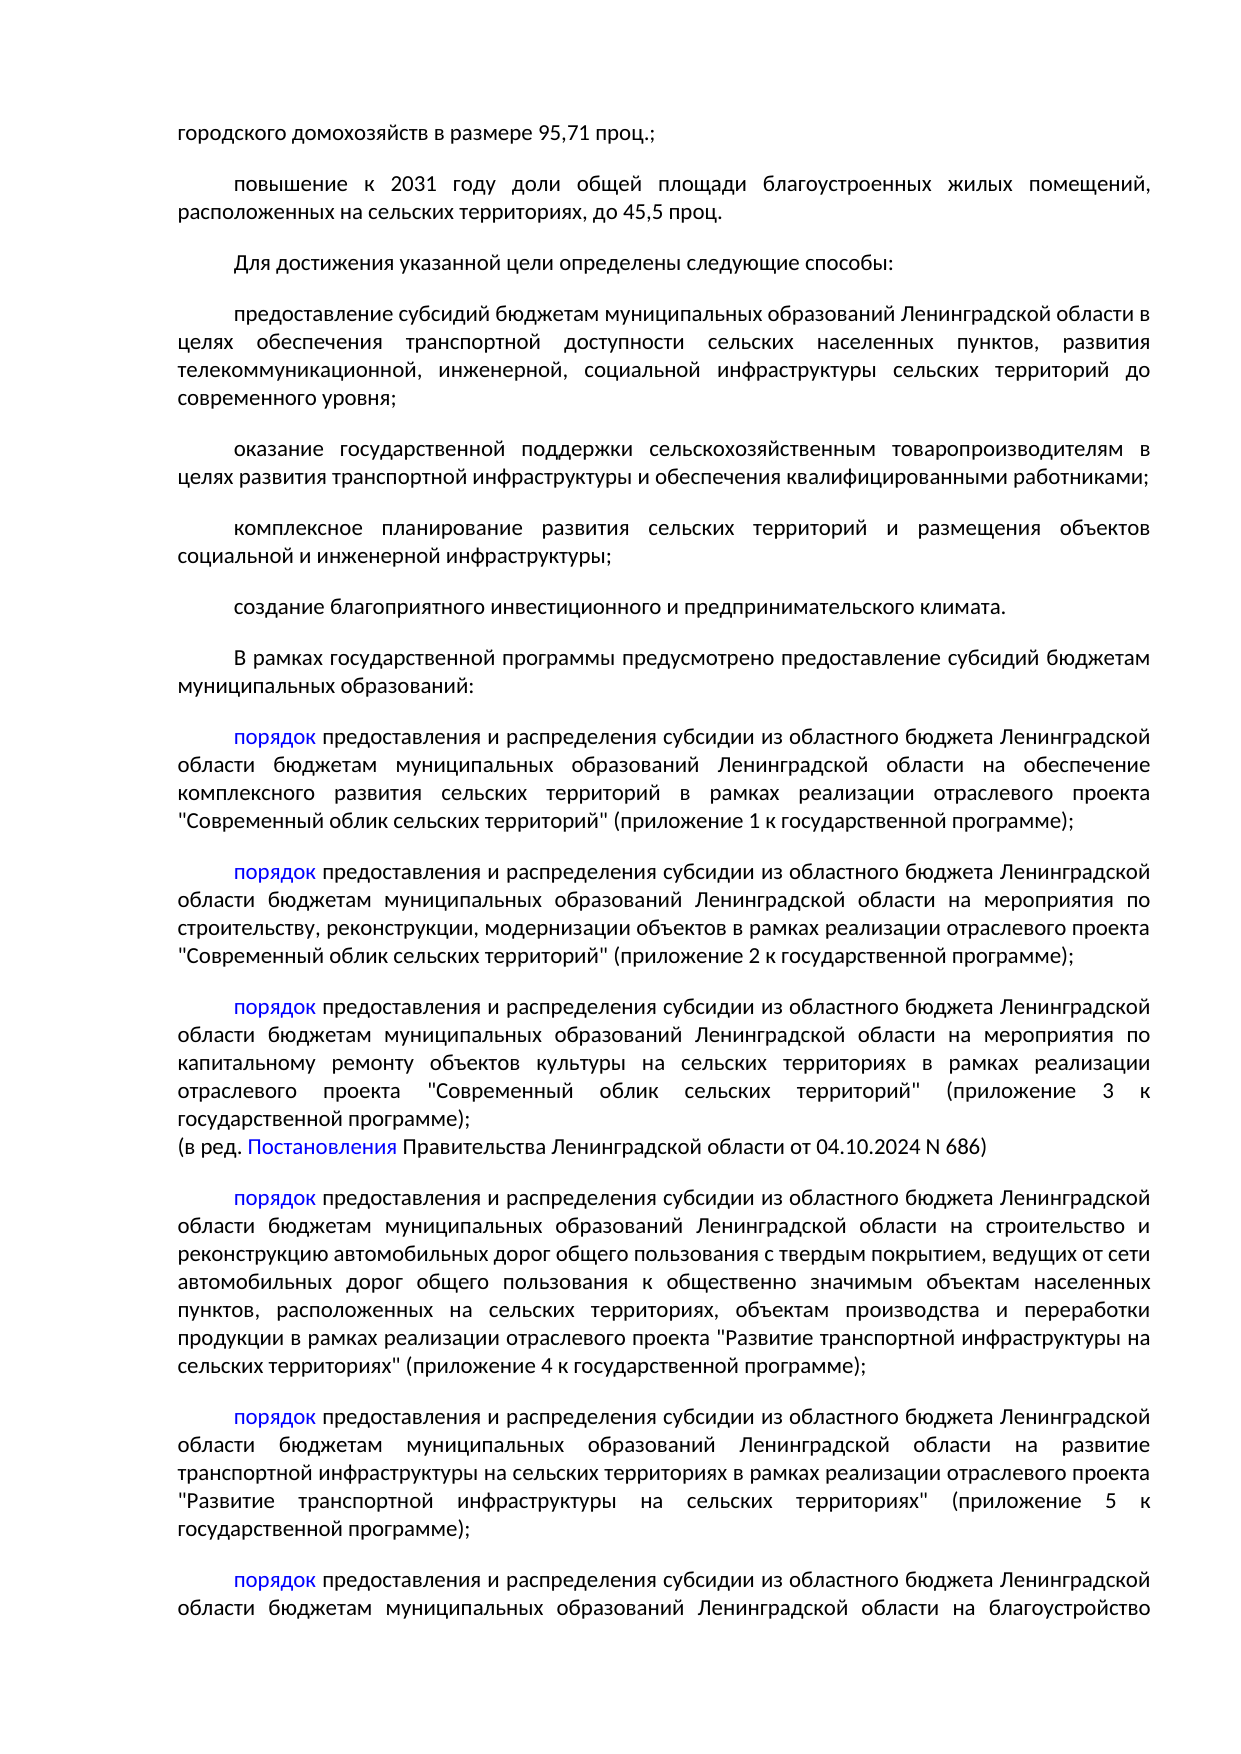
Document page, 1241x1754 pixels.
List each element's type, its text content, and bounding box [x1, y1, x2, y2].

text создание благоприятного инвестиционного и предпринимательского климата. [177, 592, 1152, 620]
text предоставление субсидий бюджетам муниципальных образований Ленинградской области в целях обеспечения транспортной доступности сельских населенных пунктов, развития телекоммуникационной, инженерной, социальной инфраструктуры сельских территорий до современного уровня; [177, 299, 1152, 411]
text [177, 118, 1152, 146]
text (в ред. Постановления Правительства Ленинградской области от 04.10.2024 N 686) [177, 1132, 1152, 1160]
text оказание государственной поддержки сельскохозяйственным товаропроизводителям в целях развития транспортной инфраструктуры и обеспечения квалифицированными работниками; [177, 434, 1152, 490]
text порядок предоставления и распределения субсидии из областного бюджета Ленинградской области бюджетам муниципальных образований Ленинградской области на мероприятия по строительству, реконструкции, модернизации объектов в рамках реализации отраслевого проекта "Современный облик сельских территорий" (приложение 2 к государственной программе); [177, 857, 1152, 969]
text порядок предоставления и распределения субсидии из областного бюджета Ленинградской области бюджетам муниципальных образований Ленинградской области на развитие транспортной инфраструктуры на сельских территориях в рамках реализации отраслевого проекта "Развитие транспортной инфраструктуры на сельских территориях" (приложение 5 к государственной программе); [177, 1402, 1152, 1542]
text Для достижения указанной цели определены следующие способы: [177, 248, 1152, 276]
text комплексное планирование развития сельских территорий и размещения объектов социальной и инженерной инфраструктуры; [177, 513, 1152, 569]
text В рамках государственной программы предусмотрено предоставление субсидий бюджетам муниципальных образований: [177, 643, 1152, 699]
text порядок предоставления и распределения субсидии из областного бюджета Ленинградской области бюджетам муниципальных образований Ленинградской области на мероприятия по капитальному ремонту объектов культуры на сельских территориях в рамках реализации отраслевого проекта "Современный облик сельских территорий" (приложение 3 к государственной программе); [177, 992, 1152, 1132]
text порядок предоставления и распределения субсидии из областного бюджета Ленинградской области бюджетам муниципальных образований Ленинградской области на обеспечение комплексного развития сельских территорий в рамках реализации отраслевого проекта "Современный облик сельских территорий" (приложение 1 к государственной программе); [177, 722, 1152, 834]
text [177, 1565, 1152, 1621]
text повышение к 2031 году доли общей площади благоустроенных жилых помещений, расположенных на сельских территориях, до 45,5 проц. [177, 169, 1152, 225]
text порядок предоставления и распределения субсидии из областного бюджета Ленинградской области бюджетам муниципальных образований Ленинградской области на строительство и реконструкцию автомобильных дорог общего пользования с твердым покрытием, ведущих от сети автомобильных дорог общего пользования к общественно значимым объектам населенных пунктов, расположенных на сельских территориях, объектам производства и переработки продукции в рамках реализации отраслевого проекта "Развитие транспортной инфраструктуры на сельских территориях" (приложение 4 к государственной программе); [177, 1183, 1152, 1379]
